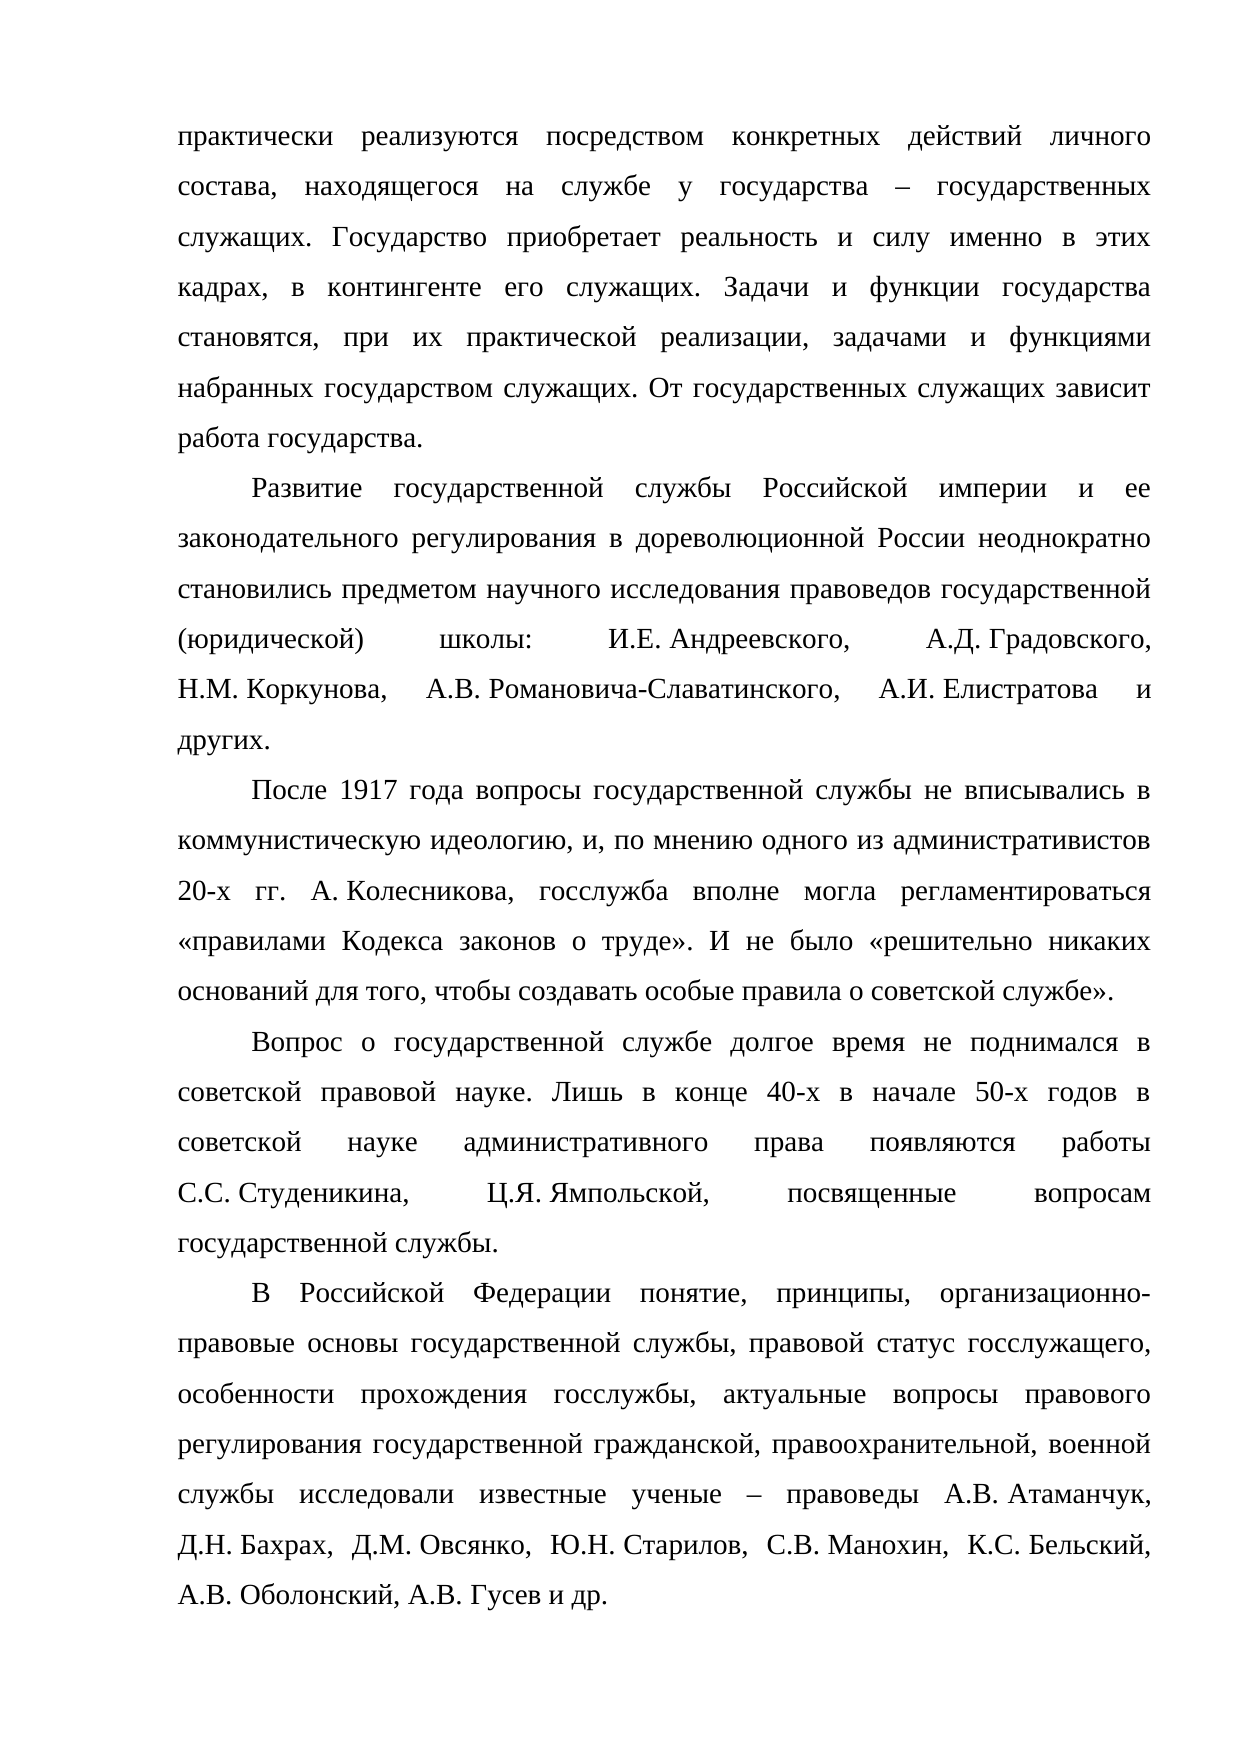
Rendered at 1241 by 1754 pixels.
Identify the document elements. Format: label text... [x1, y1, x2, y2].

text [177, 118, 1152, 453]
text В Российской Федерации понятие, принципы, организационно-правовые основы государственной службы, правовой статус госслужащего, особенности прохождения госслужбы, актуальные вопросы правового регулирования государственной гражданской, правоохранительной, военной службы исследовали известные ученые – правоведы А.В. Атаманчук, Д.Н. Бахрах, Д.М. Овсянко, Ю.Н. Старилов, С.В. Манохин, К.С. Бельский, А.В. Оболонский, А.В. Гусев и др. [177, 1275, 1152, 1611]
text Развитие государственной службы Российской империи и ее законодательного регулирования в дореволюционной России неоднократно становились предметом научного исследования правоведов государственной (юридической) школы: И.Е. Андреевского, А.Д. Градовского, Н.М. Коркунова, А.В. Романовича-Славатинского, А.И. Елистратова и других. [177, 470, 1152, 755]
text Вопрос о государственной службе долгое время не поднимался в советской правовой науке. Лишь в конце 40-х в начале 50-х годов в советской науке административного права появляются работы С.С. Студеникина, Ц.Я. Ямпольской, посвященные вопросам государственной службы. [177, 1024, 1152, 1258]
text После 1917 года вопросы государственной службы не вписывались в коммунистическую идеологию, и, по мнению одного из административистов 20-х гг. А. Колесникова, госслужба вполне могла регламентироваться «правилами Кодекса законов о труде». И не было «решительно никаких оснований для того, чтобы создавать особые правила о советской службе». [177, 772, 1152, 1007]
